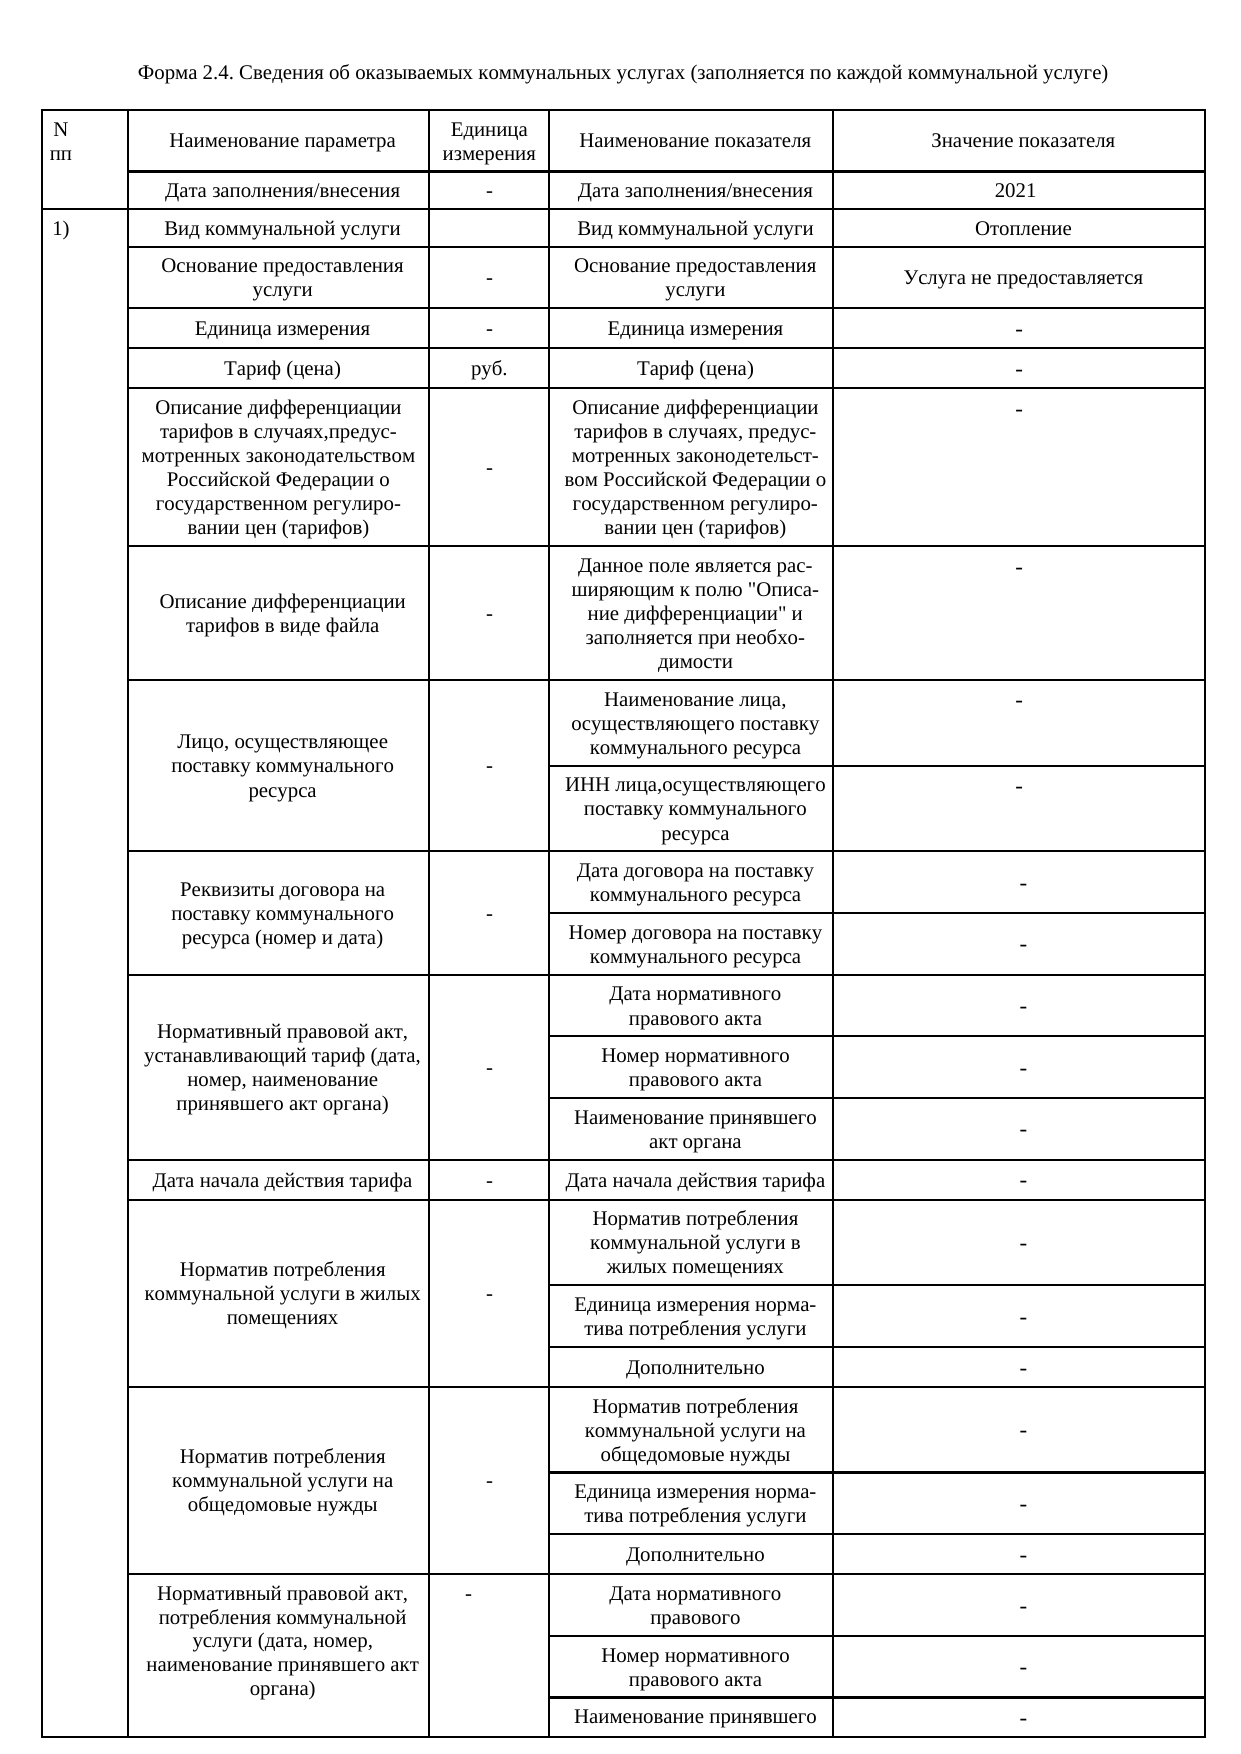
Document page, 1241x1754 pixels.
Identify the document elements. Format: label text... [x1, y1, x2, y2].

table_cell - [834, 389, 1204, 545]
table_cell - [834, 1286, 1204, 1346]
table_cell - [834, 1161, 1204, 1198]
table_cell - [430, 681, 548, 850]
table_cell 1) [43, 210, 127, 1736]
table_cell - [834, 1201, 1204, 1284]
table_cell Дополнительно [550, 1535, 832, 1573]
table_cell Описание дифференциации тарифов в случаях,предус-мотренных законодательством Российской Федерации о государственном регулиро-вании цен (тарифов) [129, 389, 428, 545]
text Форма 2.4. Сведения об оказываемых коммунальных услугах (заполняется по каждой коммунальной услуге) [42, 59, 1205, 84]
table_cell Единица измерения [550, 309, 832, 347]
table_cell ИНН лица,осуществляющего поставку коммунального ресурса [550, 767, 832, 850]
table_cell - [834, 1474, 1204, 1533]
table_cell Описание дифференциации тарифов в случаях, предус-мотренных законодетельст-вом Российской Федерации о государственном регулиро-вании цен (тарифов) [550, 389, 832, 545]
table_cell Тариф (цена) [129, 349, 428, 387]
table_cell - [834, 852, 1204, 912]
table_cell - [430, 1161, 548, 1198]
table_cell - [834, 767, 1204, 850]
table_cell - [430, 1201, 548, 1386]
table_cell Норматив потребления коммунальной услуги на общедомовые нужды [129, 1388, 428, 1573]
table_cell - [834, 1037, 1204, 1097]
table_cell Дата начала действия тарифа [129, 1161, 428, 1198]
table_cell Норматив потребления коммунальной услуги на общедомовые нужды [550, 1388, 832, 1471]
table_header Единица измерения [430, 111, 548, 170]
table_cell Основание предоставления услуги [129, 248, 428, 307]
table_cell Дополнительно [550, 1348, 832, 1386]
table_cell - [430, 1575, 548, 1736]
table_cell Единица измерения норма-тива потребления услуги [550, 1286, 832, 1346]
table_cell - [834, 1637, 1204, 1696]
table_cell Номер нормативного правового акта [550, 1037, 832, 1097]
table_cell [550, 1699, 832, 1736]
table_cell Основание предоставления услуги [550, 248, 832, 307]
table_cell 2021 [834, 173, 1204, 208]
table_cell - [834, 976, 1204, 1035]
table_cell - [834, 914, 1204, 973]
table_cell - [834, 1575, 1204, 1635]
table_cell Реквизиты договора на поставку коммунального ресурса (номер и дата) [129, 852, 428, 973]
table_cell руб. [430, 349, 548, 387]
table_cell Услуга не предоставляется [834, 248, 1204, 307]
table_cell - [834, 1348, 1204, 1386]
table_cell Лицо, осуществляющее поставку коммунального ресурса [129, 681, 428, 850]
table_cell - [430, 309, 548, 347]
table_cell Дата договора на поставку коммунального ресурса [550, 852, 832, 912]
table_cell - [834, 1388, 1204, 1471]
table_cell Данное поле является рас-ширяющим к полю "Описа-ние дифференциации" и заполняется при необхо-димости [550, 547, 832, 679]
table_cell - [834, 1699, 1204, 1736]
table_cell Нормативный правовой акт, потребления коммунальной услуги (дата, номер, наименование принявшего акт органа) [129, 1575, 428, 1736]
table_cell Тариф (цена) [550, 349, 832, 387]
table_cell Номер нормативного правового акта [550, 1637, 832, 1696]
table_cell [430, 210, 548, 246]
table_cell - [430, 1388, 548, 1573]
table_cell - [430, 976, 548, 1158]
table_cell Единица измерения [129, 309, 428, 347]
table_cell Номер договора на поставку коммунального ресурса [550, 914, 832, 973]
table_cell Дата заполнения/внесения [129, 173, 428, 208]
table_cell Норматив потребления коммунальной услуги в жилых помещениях [550, 1201, 832, 1284]
table_cell Вид коммунальной услуги [550, 210, 832, 246]
table_cell Единица измерения норма-тива потребления услуги [550, 1474, 832, 1533]
table_cell Описание дифференциации тарифов в виде файла [129, 547, 428, 679]
table_cell - [834, 309, 1204, 347]
table_cell Нормативный правовой акт, устанавливающий тариф (дата, номер, наименование принявшего акт органа) [129, 976, 428, 1158]
table_cell - [430, 852, 548, 973]
table_cell - [430, 248, 548, 307]
table_cell Наименование принявшего акт органа [550, 1099, 832, 1158]
table_cell - [834, 349, 1204, 387]
table_cell Наименование лица, осуществляющего поставку коммунального ресурса [550, 681, 832, 764]
table_cell Отопление [834, 210, 1204, 246]
table_cell - [430, 173, 548, 208]
table_header Наименование показателя [550, 111, 832, 170]
table_cell Дата начала действия тарифа [550, 1161, 832, 1198]
table_cell Дата заполнения/внесения [550, 173, 832, 208]
table_cell Норматив потребления коммунальной услуги в жилых помещениях [129, 1201, 428, 1386]
table_cell Дата нормативного правового [550, 1575, 832, 1635]
table_cell - [834, 547, 1204, 679]
table_header Значение показателя [834, 111, 1204, 170]
table_cell - [430, 389, 548, 545]
table_cell - [834, 1099, 1204, 1158]
table_cell Вид коммунальной услуги [129, 210, 428, 246]
table_cell Дата нормативного правового акта [550, 976, 832, 1035]
table_header N пп [43, 111, 127, 208]
table_cell - [834, 681, 1204, 764]
table_cell - [834, 1535, 1204, 1573]
table_cell - [430, 547, 548, 679]
table_header Наименование параметра [129, 111, 428, 170]
